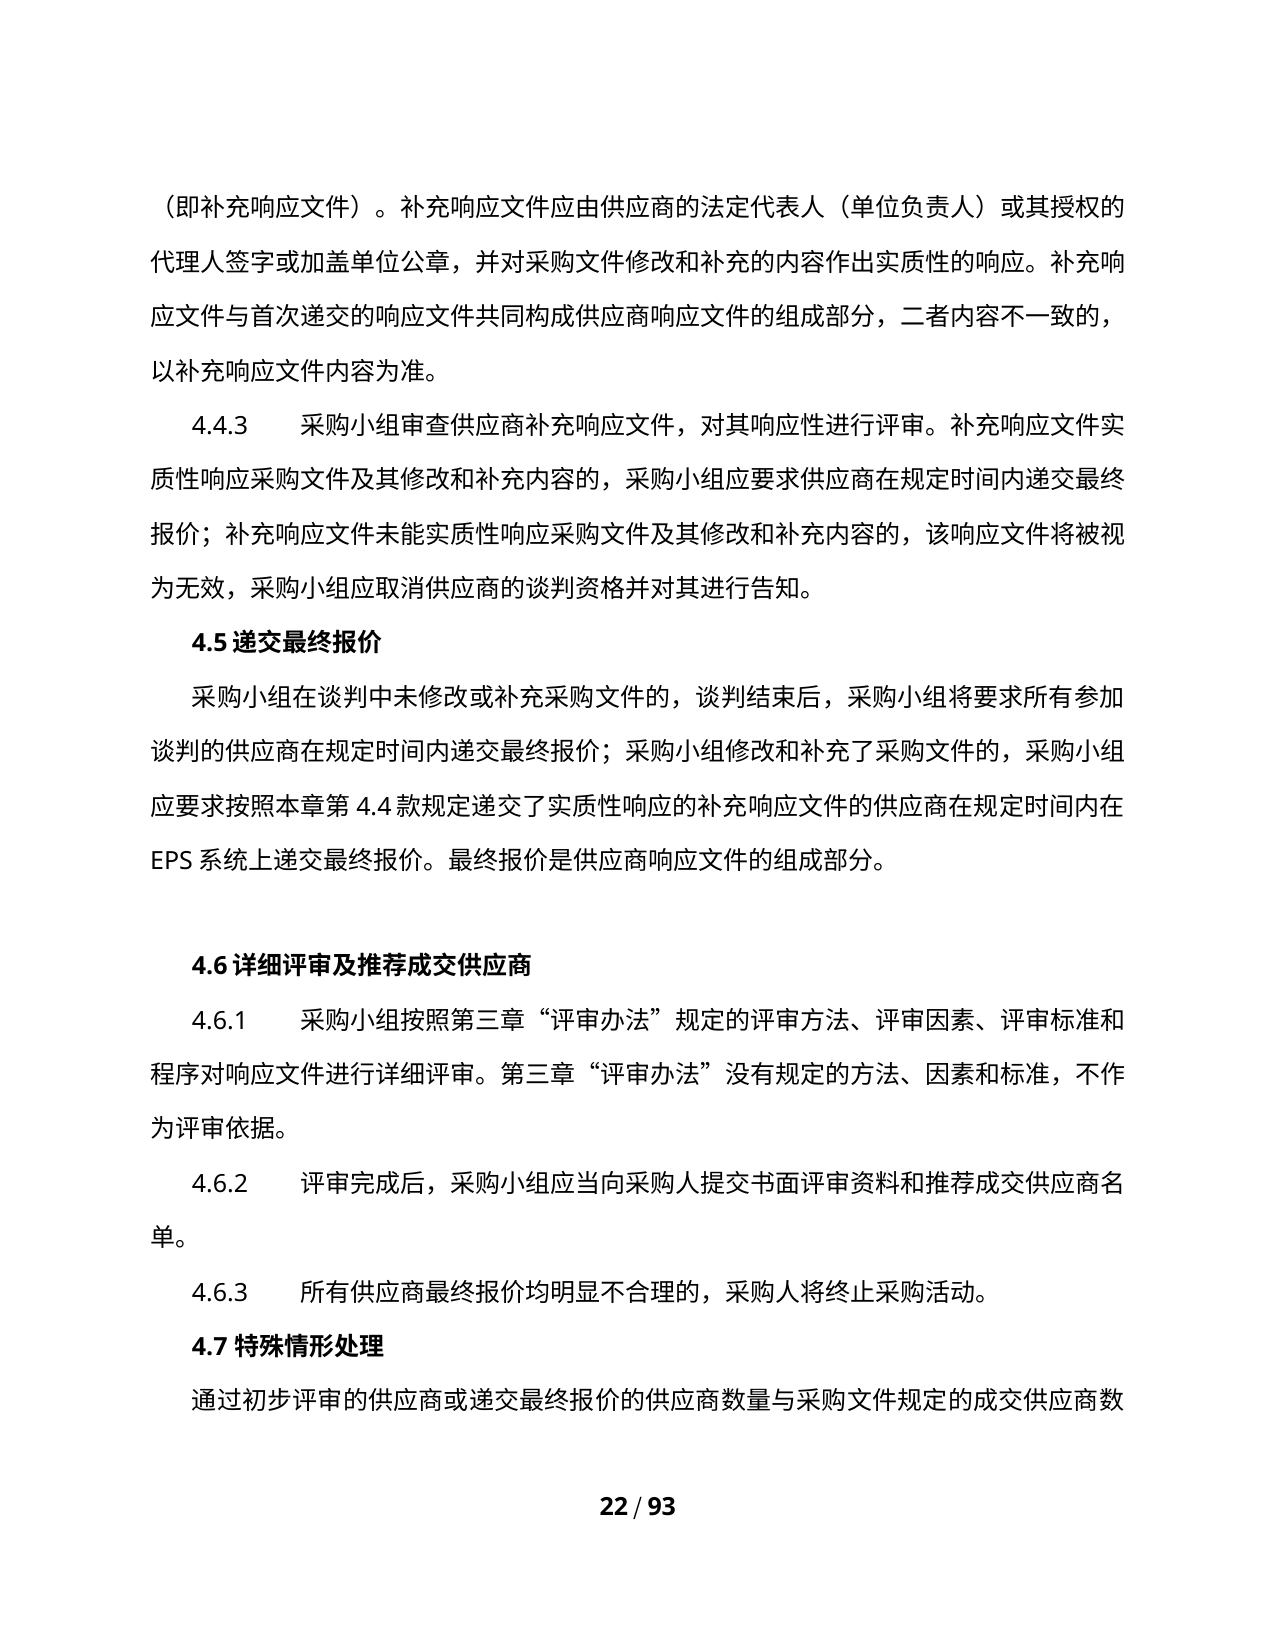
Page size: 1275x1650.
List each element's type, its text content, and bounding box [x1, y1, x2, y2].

text 采购小组在谈判中未修改或补充采购文件的，谈判结束后，采购小组将要求所有参加谈判的供应商在规定时间内递交最终报价；采购小组修改和补充了采购文件的，采购小组应要求按照本章第4.4款规定递交了实质性响应的补充响应文件的供应商在规定时间内在EPS系统上递交最终报价。最终报价是供应商响应文件的组成部分。 [150, 677, 1125, 877]
text 4.5递交最终报价 [192, 623, 1125, 659]
text 4.7 特殊情形处理 [192, 1326, 1125, 1363]
text 4.6.3 所有供应商最终报价均明显不合理的，采购人将终止采购活动。 [150, 1272, 1125, 1308]
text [150, 188, 1125, 387]
text 4.6.1 采购小组按照第三章“评审办法”规定的评审方法、评审因素、评审标准和程序对响应文件进行详细评审。第三章“评审办法”没有规定的方法、因素和标准，不作为评审依据。 [150, 1000, 1125, 1145]
text 4.6.2 评审完成后，采购小组应当向采购人提交书面评审资料和推荐成交供应商名单。 [150, 1163, 1125, 1254]
text 4.4.3 采购小组审查供应商补充响应文件，对其响应性进行评审。补充响应文件实质性响应采购文件及其修改和补充内容的，采购小组应要求供应商在规定时间内递交最终报价；补充响应文件未能实质性响应采购文件及其修改和补充内容的，该响应文件将被视为无效，采购小组应取消供应商的谈判资格并对其进行告知。 [150, 405, 1125, 605]
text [150, 1381, 1125, 1417]
text 4.6详细评审及推荐成交供应商 [192, 946, 1125, 982]
